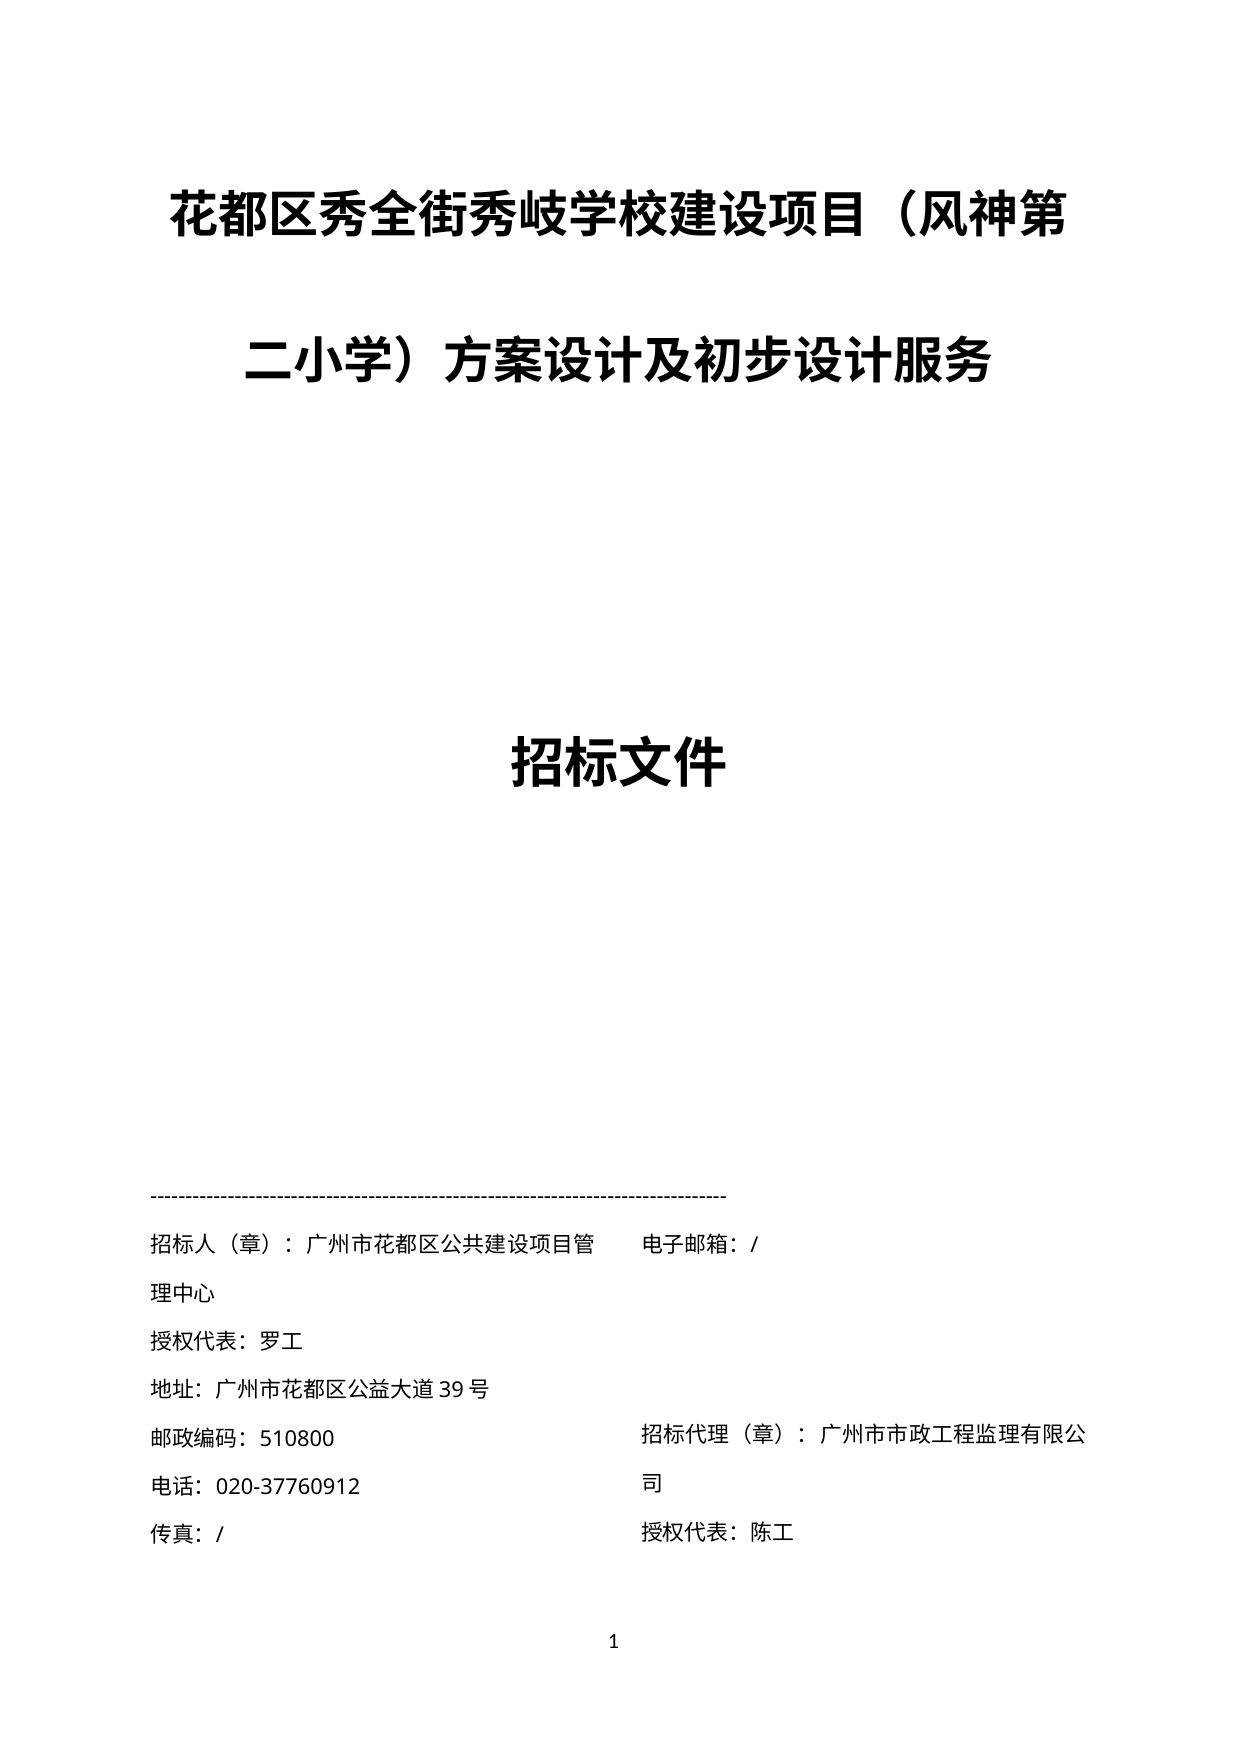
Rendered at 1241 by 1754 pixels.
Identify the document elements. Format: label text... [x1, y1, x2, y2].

text 招标文件 [150, 711, 1087, 808]
text 花都区秀全街秀岐学校建设项目（风神第二小学）方案设计及初步设计服务 [150, 162, 1087, 406]
text 邮政编码：510800 [150, 1420, 596, 1453]
text 招标人（章）：广州市花都区公共建设项目管理中心 [150, 1226, 596, 1308]
text 招标代理（章）：广州市市政工程监理有限公司 [641, 1417, 1087, 1498]
text 授权代表：陈工 [641, 1514, 1087, 1547]
text 电子邮箱：/ [641, 1226, 1087, 1259]
text 电话：020-37760912 [150, 1468, 596, 1501]
text ---------------------------------------------------------------------------------- [150, 1179, 1087, 1212]
text 授权代表：罗工 [150, 1323, 596, 1356]
text 地址：广州市花都区公益大道39号 [150, 1372, 596, 1404]
text 传真：/ [150, 1517, 596, 1549]
